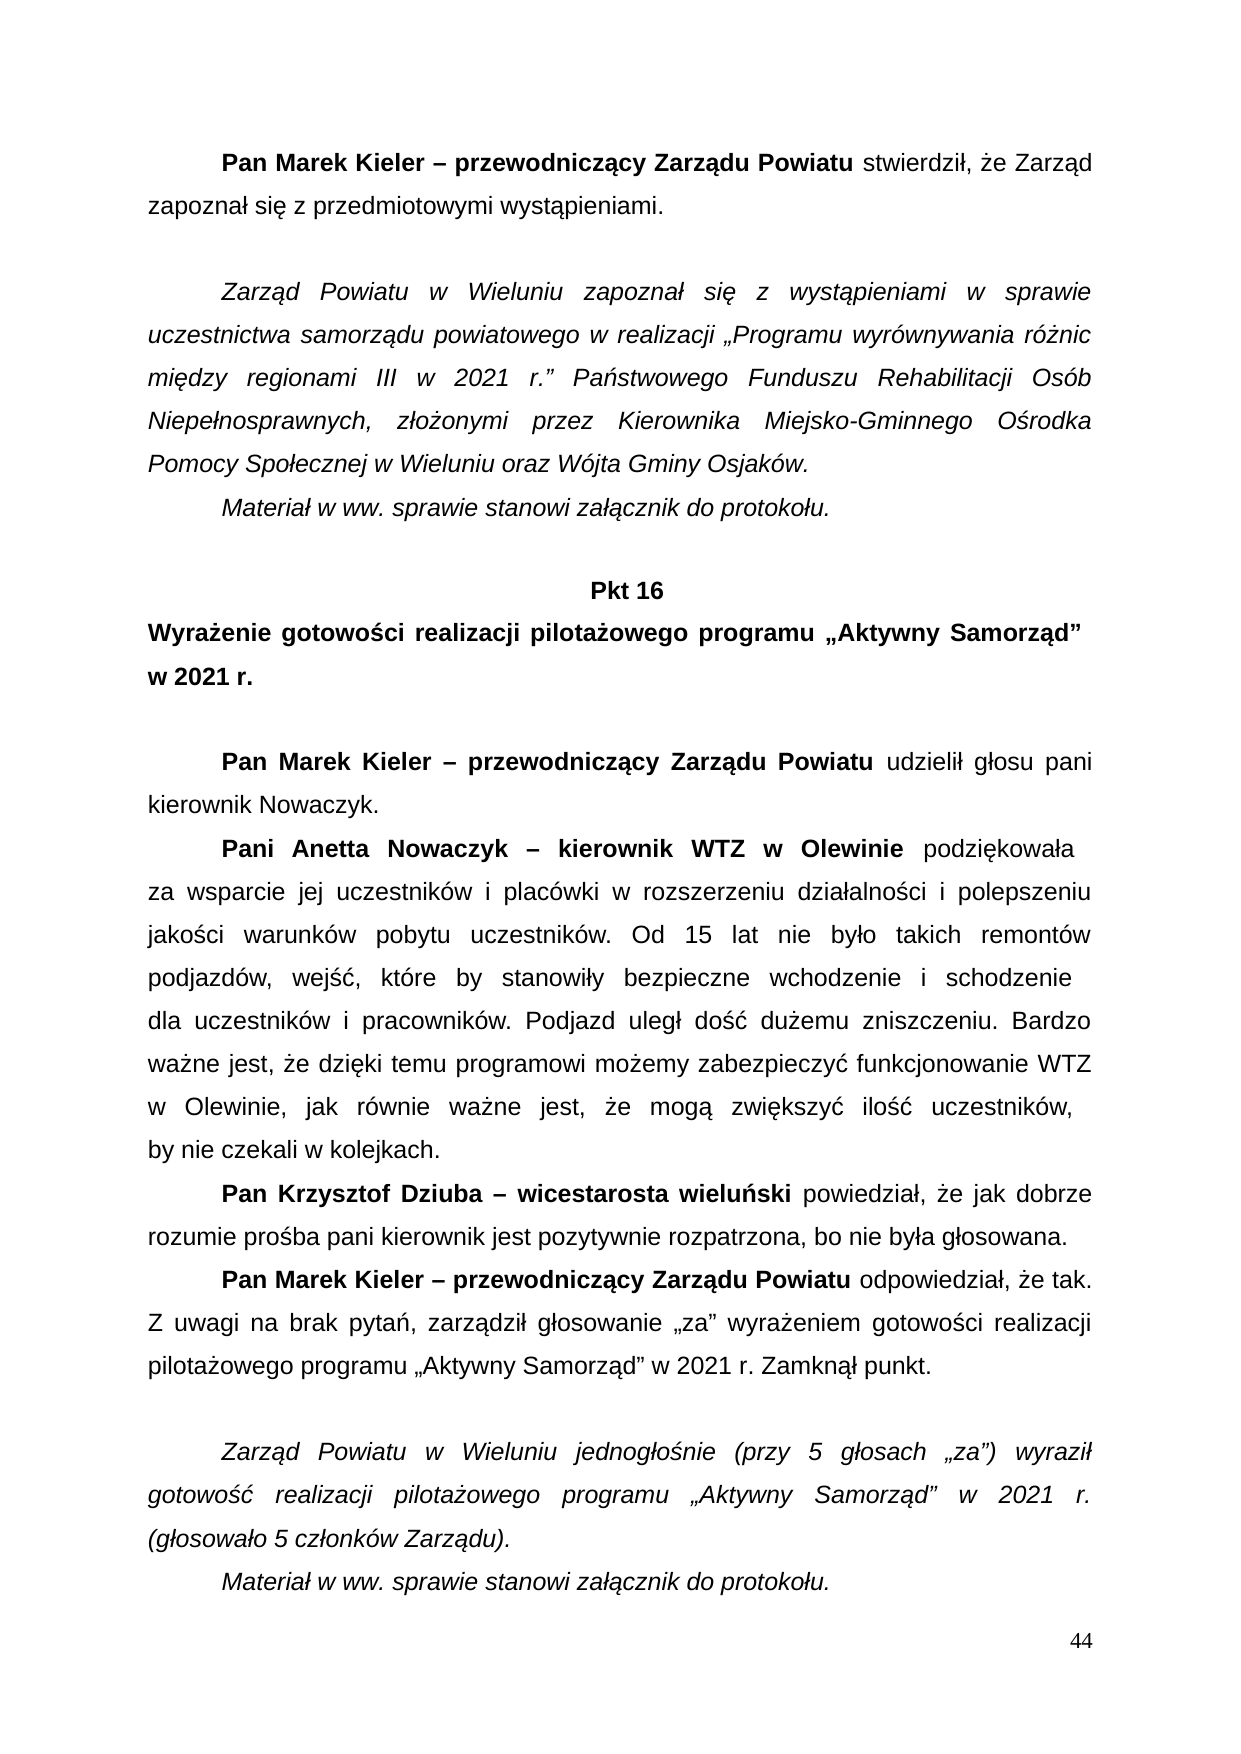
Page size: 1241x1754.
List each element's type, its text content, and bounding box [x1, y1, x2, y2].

text Pan Krzysztof Dziuba – wicestarosta wieluński powiedział, że jak dobrze rozumie prośba pani kierownik jest pozytywnie rozpatrzona, bo nie była głosowana. [148, 1178, 1093, 1250]
text Pan Marek Kieler – przewodniczący Zarządu Powiatu udzielił głosu pani kierownik Nowaczyk. [148, 747, 1093, 819]
text Pkt 16 [516, 576, 1093, 604]
text Zarząd Powiatu w Wieluniu jednogłośnie (przy 5 głosach „za”) wyraził gotowość realizacji pilotażowego programu „Aktywny Samorząd” w 2021 r. (głosowało 5 członków Zarządu). Materiał w ww. sprawie stanowi załącznik do protokołu. [148, 1437, 1093, 1595]
text Pan Marek Kieler – przewodniczący Zarządu Powiatu stwierdził, że Zarząd zapoznał się z przedmiotowymi wystąpieniami. Zarząd Powiatu w Wieluniu zapoznał się z wystąpieniami w sprawie uczestnictwa samorządu powiatowego w realizacji „Programu wyrównywania różnic między regionami III w 2021 r.” Państwowego Funduszu Rehabilitacji Osób Niepełnosprawnych, złożonymi przez Kierownika Miejsko-Gminnego Ośrodka Pomocy Społecznej w Wieluniu oraz Wójta Gminy Osjaków. Materiał w ww. sprawie stanowi załącznik do protokołu. [148, 148, 1093, 521]
text Pani Anetta Nowaczyk – kierownik WTZ w Olewinie podziękowała za wsparcie jej uczestników i placówki w rozszerzeniu działalności i polepszeniu jakości warunków pobytu uczestników. Od 15 lat nie było takich remontów podjazdów, wejść, które by stanowiły bezpieczne wchodzenie i schodzenie dla uczestników i pracowników. Podjazd uległ dość dużemu zniszczeniu. Bardzo ważne jest, że dzięki temu programowi możemy zabezpieczyć funkcjonowanie WTZ w Olewinie, jak równie ważne jest, że mogą zwiększyć ilość uczestników, by nie czekali w kolejkach. [148, 833, 1093, 1164]
text Pan Marek Kieler – przewodniczący Zarządu Powiatu odpowiedział, że tak. Z uwagi na brak pytań, zarządził głosowanie „za” wyrażeniem gotowości realizacji pilotażowego programu „Aktywny Samorząd” w 2021 r. Zamknął punkt. [148, 1265, 1093, 1380]
text Wyrażenie gotowości realizacji pilotażowego programu „Aktywny Samorząd” w 2021 r. [148, 618, 1093, 690]
